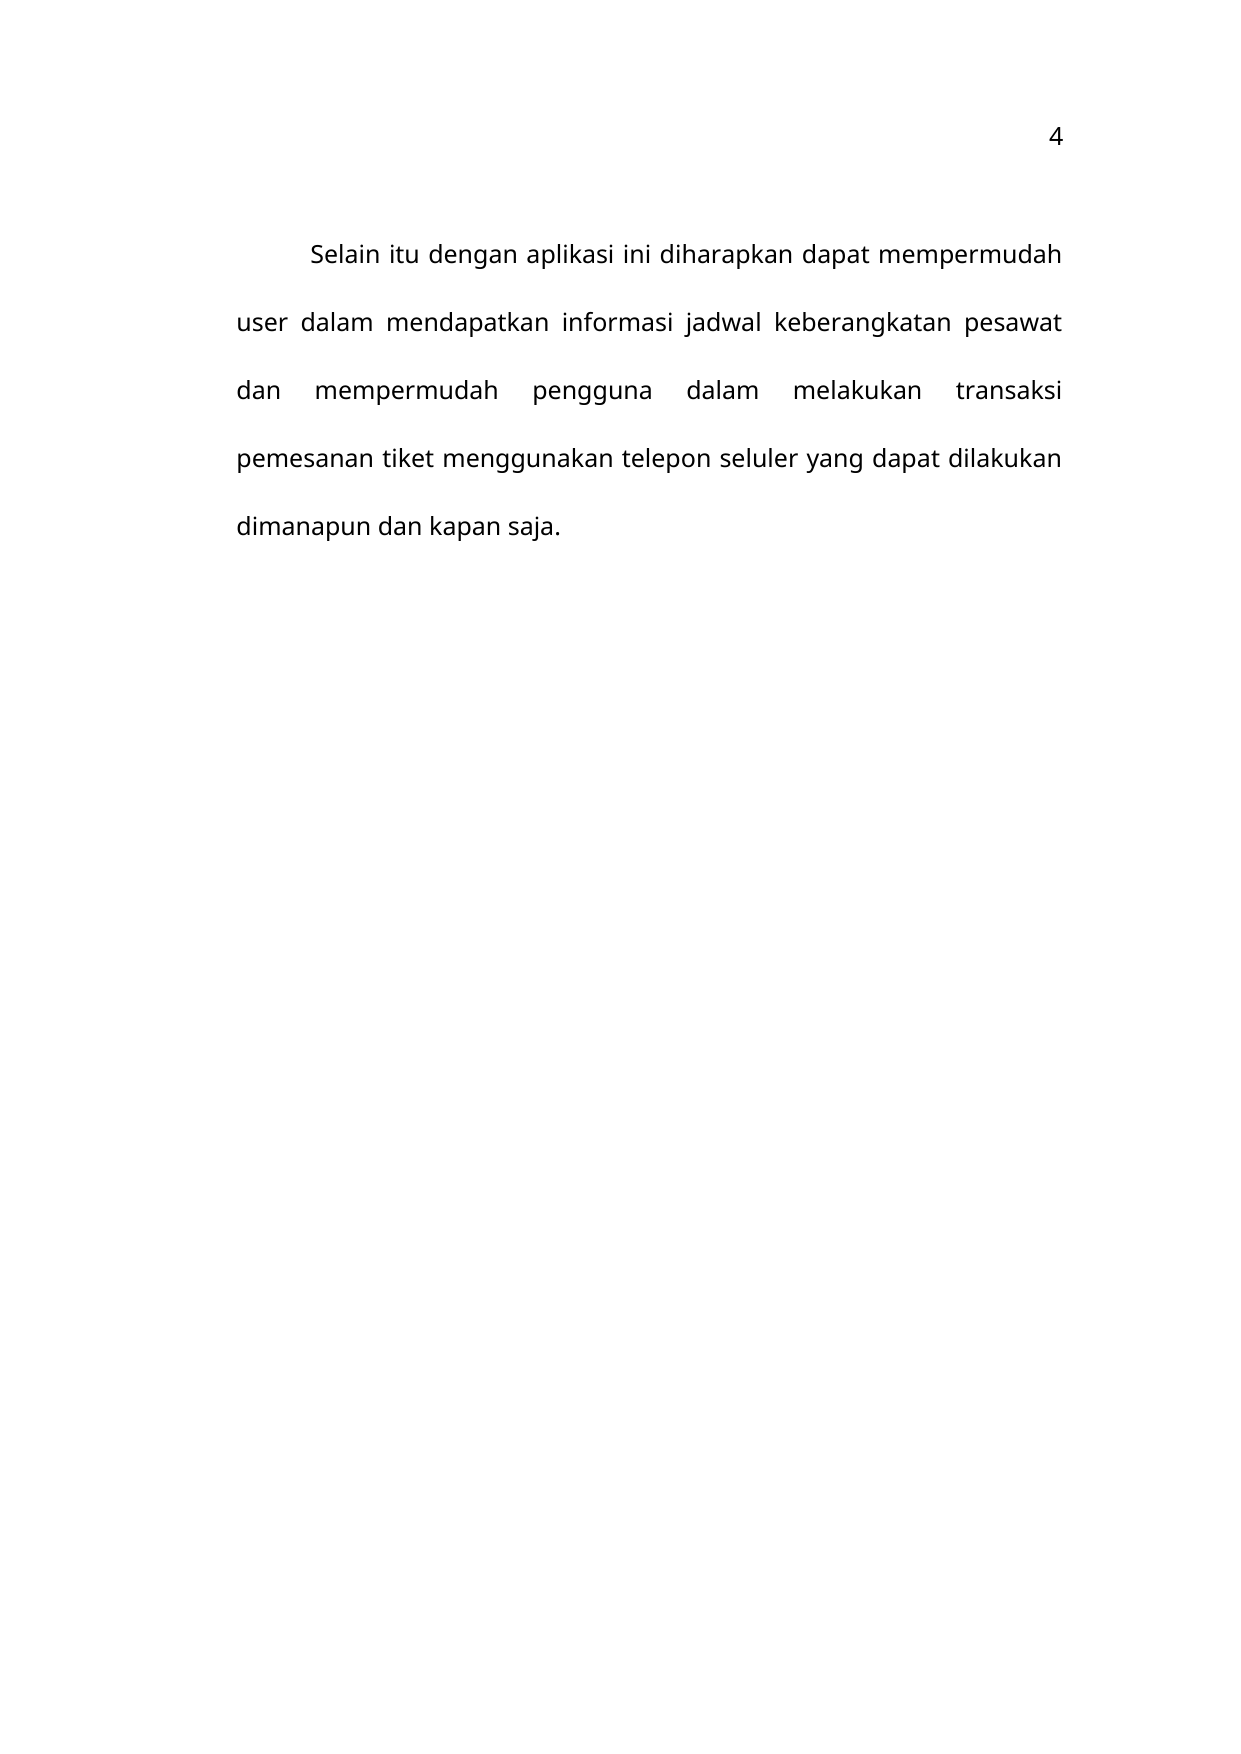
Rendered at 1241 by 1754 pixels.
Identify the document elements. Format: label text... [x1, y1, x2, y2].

text Selain itu dengan aplikasi ini diharapkan dapat mempermudah user dalam mendapatkan informasi jadwal keberangkatan pesawat dan mempermudah pengguna dalam melakukan transaksi pemesanan tiket menggunakan telepon seluler yang dapat dilakukan dimanapun dan kapan saja. [236, 236, 1063, 543]
